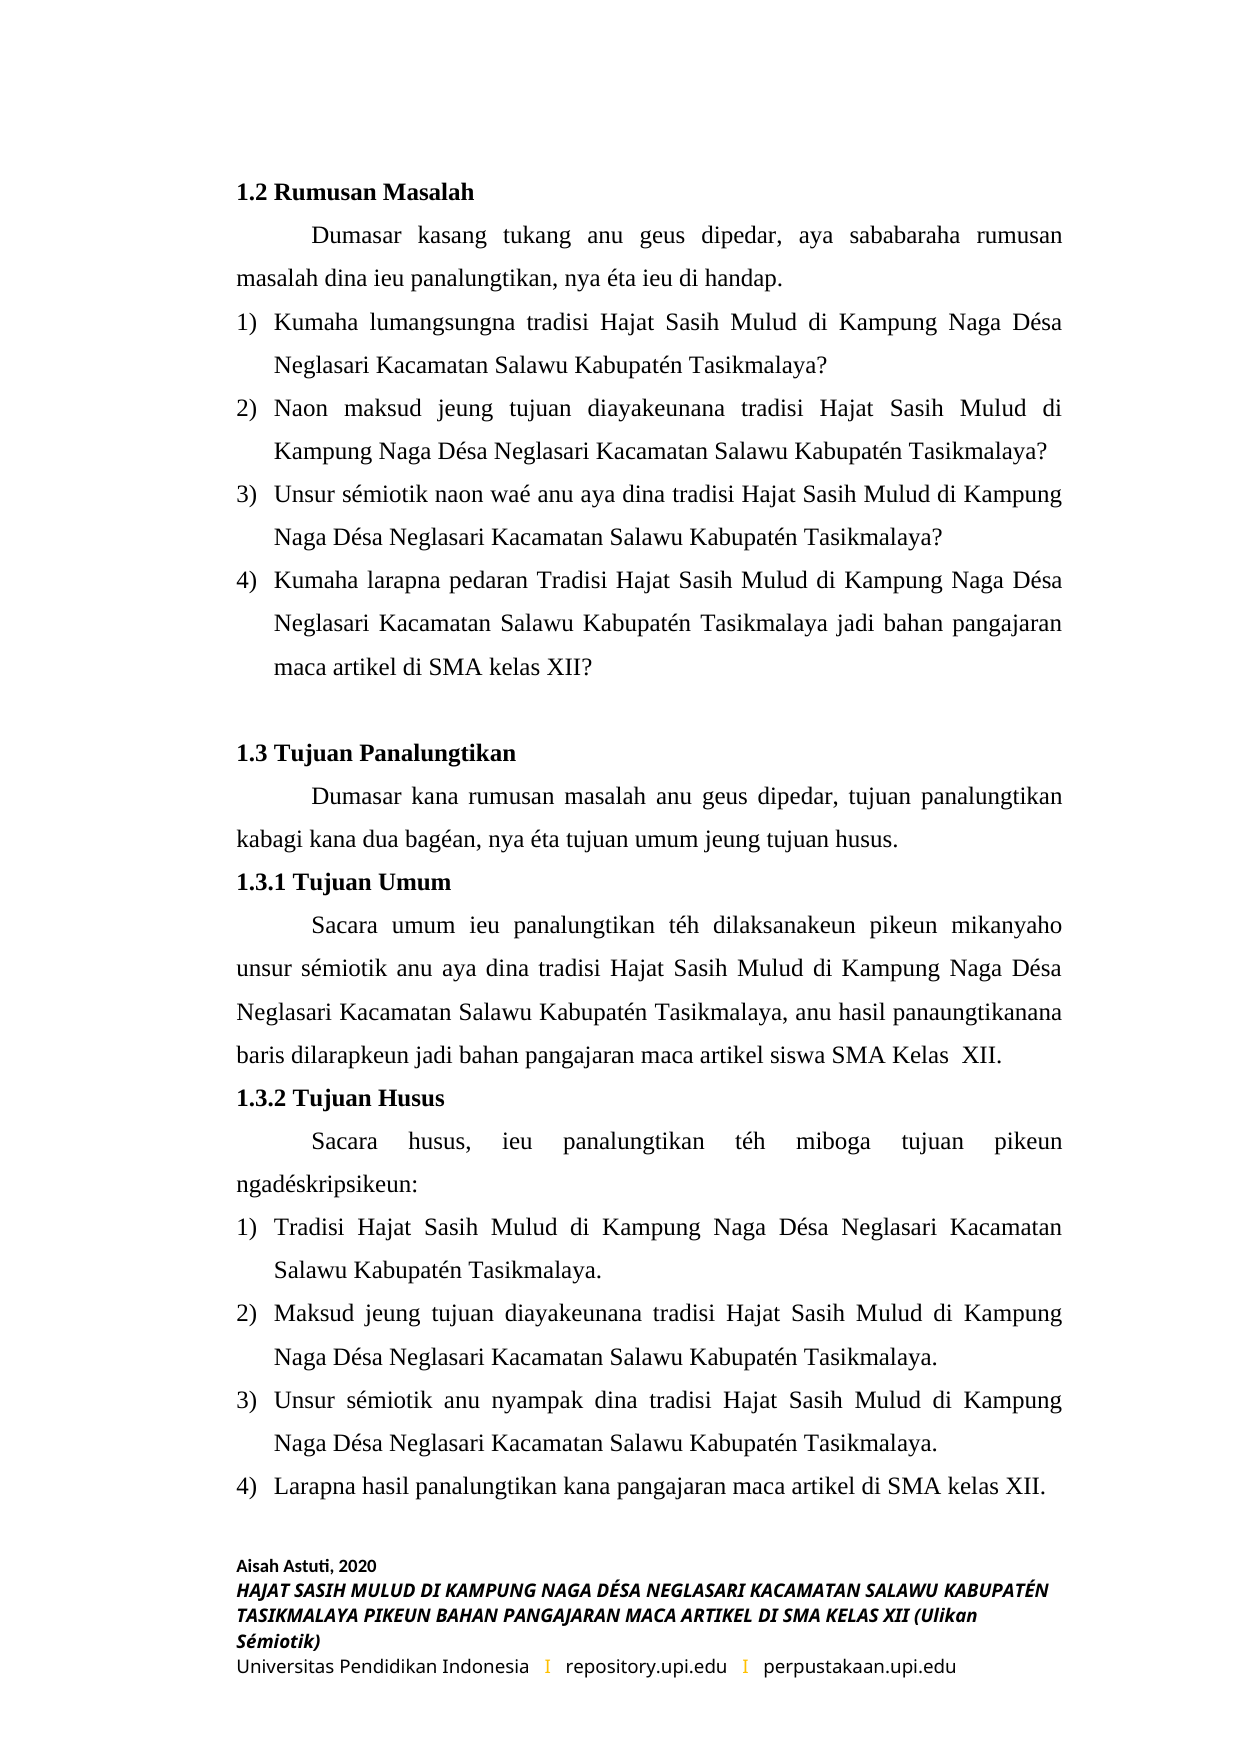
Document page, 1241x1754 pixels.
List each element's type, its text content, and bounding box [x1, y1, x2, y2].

list Tujuan Umum [236, 867, 1063, 896]
list Kumaha larapna pedaran Tradisi Hajat Sasih Mulud di Kampung Naga Désa Neglasari Kacamatan Salawu Kabupatén Tasikmalaya jadi bahan pangajaran maca artikel di SMA kelas XII? [236, 565, 1063, 680]
list Rumusan Masalah [236, 177, 1063, 206]
list Larapna hasil panalungtikan kana pangajaran maca artikel di SMA kelas XII. [236, 1471, 1063, 1500]
list Unsur sémiotik naon waé anu aya dina tradisi Hajat Sasih Mulud di Kampung Naga Désa Neglasari Kacamatan Salawu Kabupatén Tasikmalaya? [236, 479, 1063, 551]
list Tradisi Hajat Sasih Mulud di Kampung Naga Désa Neglasari Kacamatan Salawu Kabupatén Tasikmalaya. [236, 1212, 1063, 1284]
list Unsur sémiotik anu nyampak dina tradisi Hajat Sasih Mulud di Kampung Naga Désa Neglasari Kacamatan Salawu Kabupatén Tasikmalaya. [236, 1385, 1063, 1457]
list Naon maksud jeung tujuan diayakeunana tradisi Hajat Sasih Mulud di Kampung Naga Désa Neglasari Kacamatan Salawu Kabupatén Tasikmalaya? [236, 393, 1063, 465]
list Tujuan Husus [236, 1083, 1063, 1112]
text Dumasar kana rumusan masalah anu geus dipedar, tujuan panalungtikan kabagi kana dua bagéan, nya éta tujuan umum jeung tujuan husus. [236, 781, 1063, 853]
list Tujuan Panalungtikan [236, 738, 1063, 767]
text Sacara husus, ieu panalungtikan téh miboga tujuan pikeun ngadéskripsikeun: [236, 1126, 1063, 1198]
list Kumaha lumangsungna tradisi Hajat Sasih Mulud di Kampung Naga Désa Neglasari Kacamatan Salawu Kabupatén Tasikmalaya? [236, 307, 1063, 378]
list Maksud jeung tujuan diayakeunana tradisi Hajat Sasih Mulud di Kampung Naga Désa Neglasari Kacamatan Salawu Kabupatén Tasikmalaya. [236, 1298, 1063, 1370]
text Sacara umum ieu panalungtikan téh dilaksanakeun pikeun mikanyaho unsur sémiotik anu aya dina tradisi Hajat Sasih Mulud di Kampung Naga Désa Neglasari Kacamatan Salawu Kabupatén Tasikmalaya, anu hasil panaungtikanana baris dilarapkeun jadi bahan pangajaran maca artikel siswa SMA Kelas XII. [236, 910, 1063, 1068]
list Dumasar kasang tukang anu geus dipedar, aya sababaraha rumusan masalah dina ieu panalungtikan, nya éta ieu di handap. [236, 220, 1063, 292]
